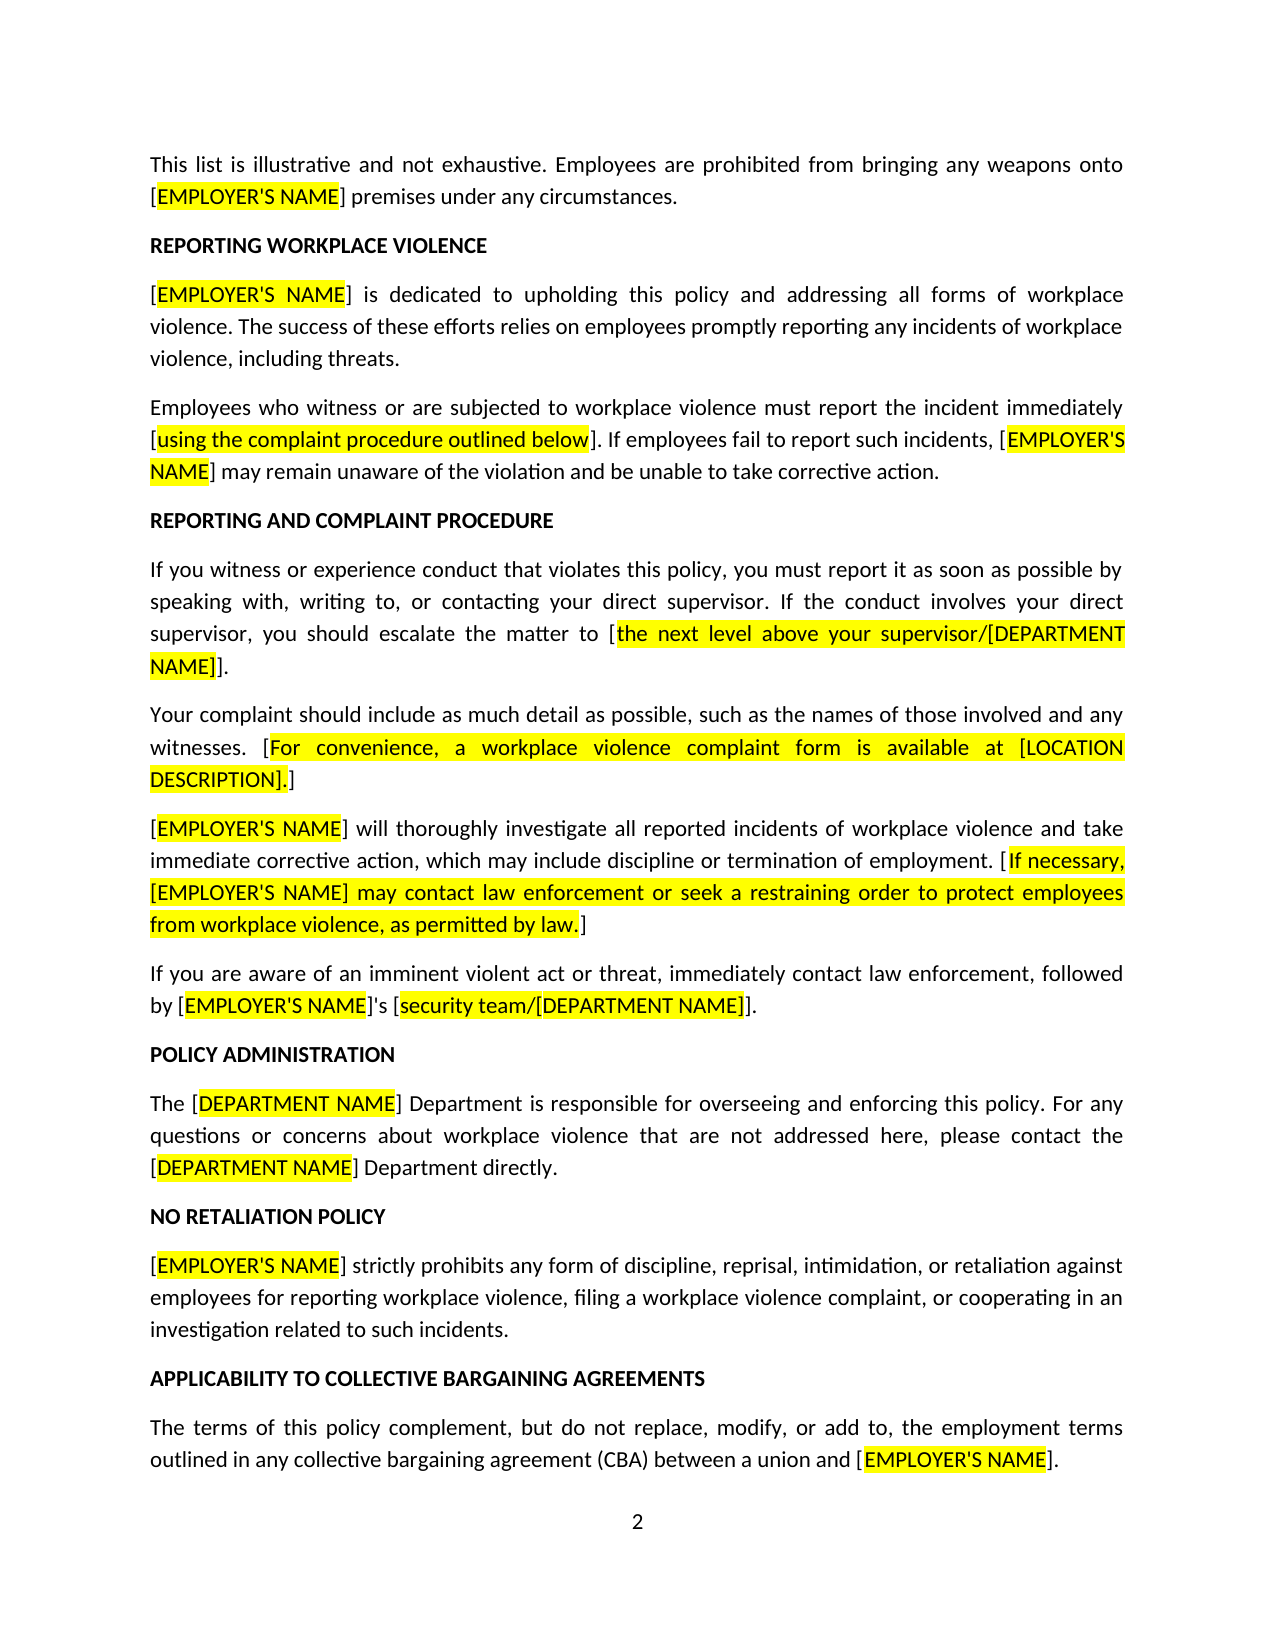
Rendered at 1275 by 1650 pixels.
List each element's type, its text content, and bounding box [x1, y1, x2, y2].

text [EMPLOYER'S NAME] will thoroughly investigate all reported incidents of workplace violence and take immediate corrective action, which may include discipline or termination of employment. [If necessary, [EMPLOYER'S NAME] may contact law enforcement or seek a restraining order to protect employees from workplace violence, as permitted by law.] [150, 906, 1125, 938]
text REPORTING WORKPLACE VIOLENCE [150, 231, 1125, 259]
text [EMPLOYER'S NAME] will thoroughly investigate all reported incidents of workplace violence and take immediate corrective action, which may include discipline or termination of employment. [If necessary, [EMPLOYER'S NAME] may contact law enforcement or seek a restraining order to protect employees from workplace violence, as permitted by law.] [150, 814, 1125, 878]
text The [DEPARTMENT NAME] Department is responsible for overseeing and enforcing this policy. For any questions or concerns about workplace violence that are not addressed here, please contact the [DEPARTMENT NAME] Department directly. [150, 1089, 1125, 1182]
text POLICY ADMINISTRATION [150, 1040, 1125, 1068]
text The terms of this policy complement, but do not replace, modify, or add to, the employment terms outlined in any collective bargaining agreement (CBA) between a union and [EMPLOYER'S NAME]. [150, 1413, 1125, 1473]
text This list is illustrative and not exhaustive. Employees are prohibited from bringing any weapons onto [EMPLOYER'S NAME] premises under any circumstances. [150, 150, 1125, 210]
text Your complaint should include as much detail as possible, such as the names of those involved and any witnesses. [For convenience, a workplace violence complaint form is available at [LOCATION DESCRIPTION].] [150, 701, 1125, 793]
text [EMPLOYER'S NAME] strictly prohibits any form of discipline, reprisal, intimidation, or retaliation against employees for reporting workplace violence, filing a workplace violence complaint, or cooperating in an investigation related to such incidents. [150, 1251, 1125, 1344]
text NO RETALIATION POLICY [150, 1202, 1125, 1230]
text [EMPLOYER'S NAME] is dedicated to upholding this policy and addressing all forms of workplace violence. The success of these efforts relies on employees promptly reporting any incidents of workplace violence, including threats. [150, 280, 1125, 372]
text REPORTING AND COMPLAINT PROCEDURE [150, 506, 1125, 534]
text Employees who witness or are subjected to workplace violence must report the incident immediately [using the complaint procedure outlined below]. If employees fail to report such incidents, [EMPLOYER'S NAME] may remain unaware of the violation and be unable to take corrective action. [150, 393, 1125, 486]
text APPLICABILITY TO COLLECTIVE BARGAINING AGREEMENTS [150, 1364, 1125, 1392]
text If you are aware of an imminent violent act or threat, immediately contact law enforcement, followed by [EMPLOYER'S NAME]'s [security team/[DEPARTMENT NAME]]. [150, 959, 1125, 1019]
text If you witness or experience conduct that violates this policy, you must report it as soon as possible by speaking with, writing to, or contacting your direct supervisor. If the conduct involves your direct supervisor, you should escalate the matter to [the next level above your supervisor/[DEPARTMENT NAME]]. [150, 555, 1125, 680]
